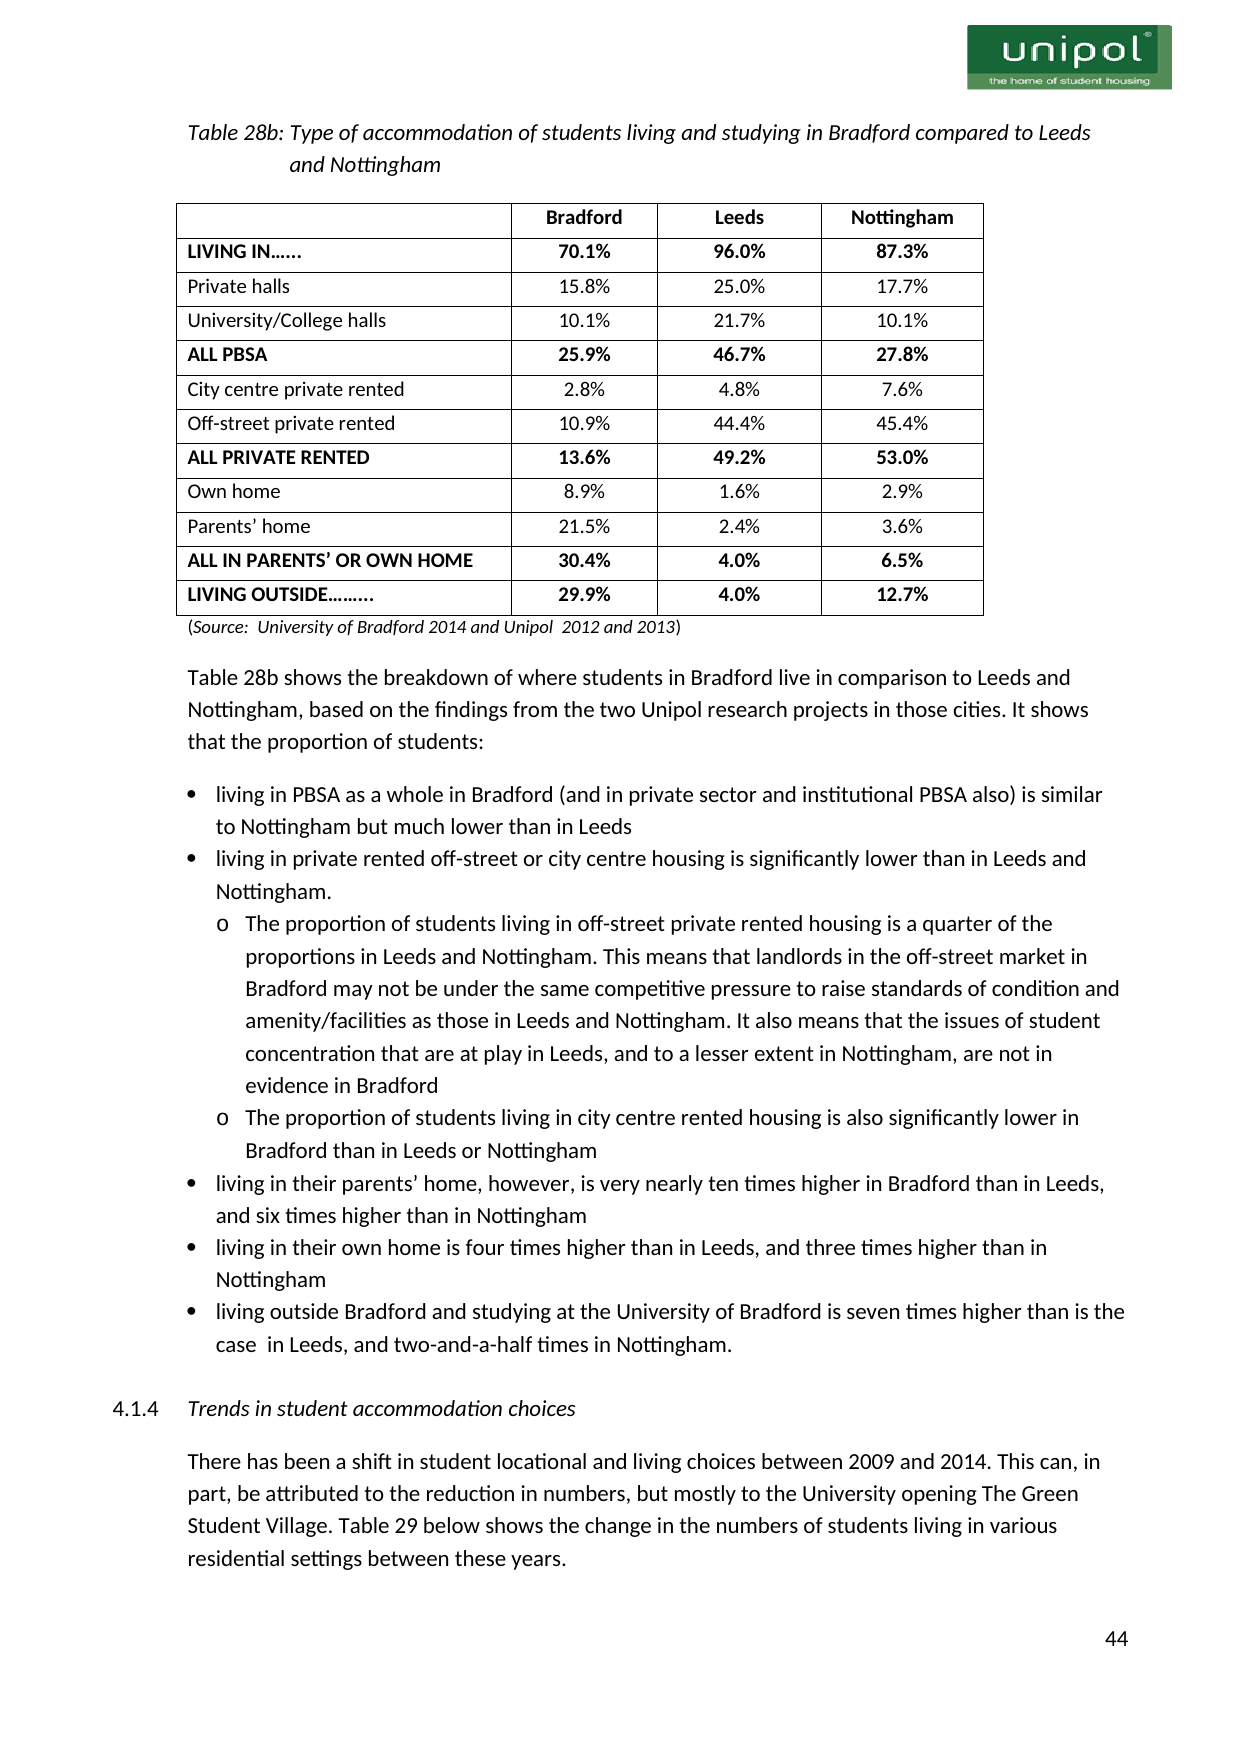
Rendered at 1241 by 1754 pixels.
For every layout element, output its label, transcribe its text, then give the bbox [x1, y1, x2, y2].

text There has been a shift in student locational and living choices between 2009 and 2014. This can, in part, be attributed to the reduction in numbers, but mostly to the University opening The Green Student Village. Table 29 below shows the change in the numbers of students living in various residential settings between these years. [187, 1447, 1128, 1572]
table_cell Own home [177, 479, 511, 512]
table_cell 10.9% [512, 410, 657, 443]
table_cell 7.6% [822, 376, 983, 409]
table_cell 10.1% [822, 307, 983, 340]
list living outside Bradford and studying at the University of Bradford is seven times higher than is the case in Leeds, and two-and-a-half times in Nottingham. [187, 1297, 1128, 1358]
table_cell 53.0% [822, 444, 983, 477]
table_cell 4.0% [658, 581, 821, 614]
table_cell 21.7% [658, 307, 821, 340]
list The proportion of students living in city centre rented housing is also significantly lower in Bradford than in Leeds or Nottingham [216, 1103, 1128, 1164]
table_cell 25.9% [512, 341, 657, 375]
list living in PBSA as a whole in Bradford (and in private sector and institutional PBSA also) is similar to Nottingham but much lower than in Leeds [187, 780, 1128, 840]
table_cell Parents’ home [177, 513, 511, 546]
table_cell 30.4% [512, 547, 657, 580]
table_cell 87.3% [822, 239, 983, 272]
table_cell ALL PRIVATE RENTED [177, 444, 511, 477]
table_cell Off-street private rented [177, 410, 511, 443]
text Table 28b shows the breakdown of where students in Bradford live in comparison to Leeds and Nottingham, based on the findings from the two Unipol research projects in those cities. It shows that the proportion of students: [187, 663, 1128, 755]
table_cell 21.5% [512, 513, 657, 546]
table_cell LIVING OUTSIDE……... [177, 581, 511, 614]
list living in their parents’ home, however, is very nearly ten times higher in Bradford than in Leeds, and six times higher than in Nottingham [187, 1169, 1128, 1229]
table_cell 1.6% [658, 479, 821, 512]
text 4.1.4 Trends in student accommodation choices [112, 1394, 1128, 1422]
table_cell 25.0% [658, 273, 821, 306]
table_cell 46.7% [658, 341, 821, 375]
table_cell 96.0% [658, 239, 821, 272]
table_cell 3.6% [822, 513, 983, 546]
table_cell 45.4% [822, 410, 983, 443]
table_cell 12.7% [822, 581, 983, 614]
table_cell 49.2% [658, 444, 821, 477]
table_cell 8.9% [512, 479, 657, 512]
table_cell 2.9% [822, 479, 983, 512]
table_header Nottingham [822, 204, 983, 238]
table_cell Private halls [177, 273, 511, 306]
table_cell 70.1% [512, 239, 657, 272]
table_cell 44.4% [658, 410, 821, 443]
table_cell 13.6% [512, 444, 657, 477]
table_cell ALL IN PARENTS’ OR OWN HOME [177, 547, 511, 580]
table_header Bradford [512, 204, 657, 238]
list living in private rented off-street or city centre housing is significantly lower than in Leeds and Nottingham. [187, 844, 1128, 905]
table_cell 2.8% [512, 376, 657, 409]
list The proportion of students living in off-street private rented housing is a quarter of the proportions in Leeds and Nottingham. This means that landlords in the off-street market in Bradford may not be under the same competitive pressure to raise standards of condition and amenity/facilities as those in Leeds and Nottingham. It also means that the issues of student concentration that are at play in Leeds, and to a lesser extent in Nottingham, are not in evidence in Bradford [216, 909, 1128, 1099]
table_cell 27.8% [822, 341, 983, 375]
table_cell 2.4% [658, 513, 821, 546]
table_cell 10.1% [512, 307, 657, 340]
table_header [177, 204, 511, 238]
table_cell ALL PBSA [177, 341, 511, 375]
table_cell 4.0% [658, 547, 821, 580]
table_cell 15.8% [512, 273, 657, 306]
table_cell 29.9% [512, 581, 657, 614]
text (Source: University of Bradford 2014 and Unipol 2012 and 2013) [187, 616, 1128, 638]
table_cell LIVING IN…... [177, 239, 511, 272]
picture [967, 25, 1174, 90]
table_cell City centre private rented [177, 376, 511, 409]
table_cell University/College halls [177, 307, 511, 340]
table_header Leeds [658, 204, 821, 238]
table_cell 4.8% [658, 376, 821, 409]
list living in their own home is four times higher than in Leeds, and three times higher than in Nottingham [187, 1233, 1128, 1293]
table_cell 17.7% [822, 273, 983, 306]
table_cell 6.5% [822, 547, 983, 580]
text Table 28b: Type of accommodation of students living and studying in Bradford compared to Leeds and Nottingham [187, 118, 1128, 178]
